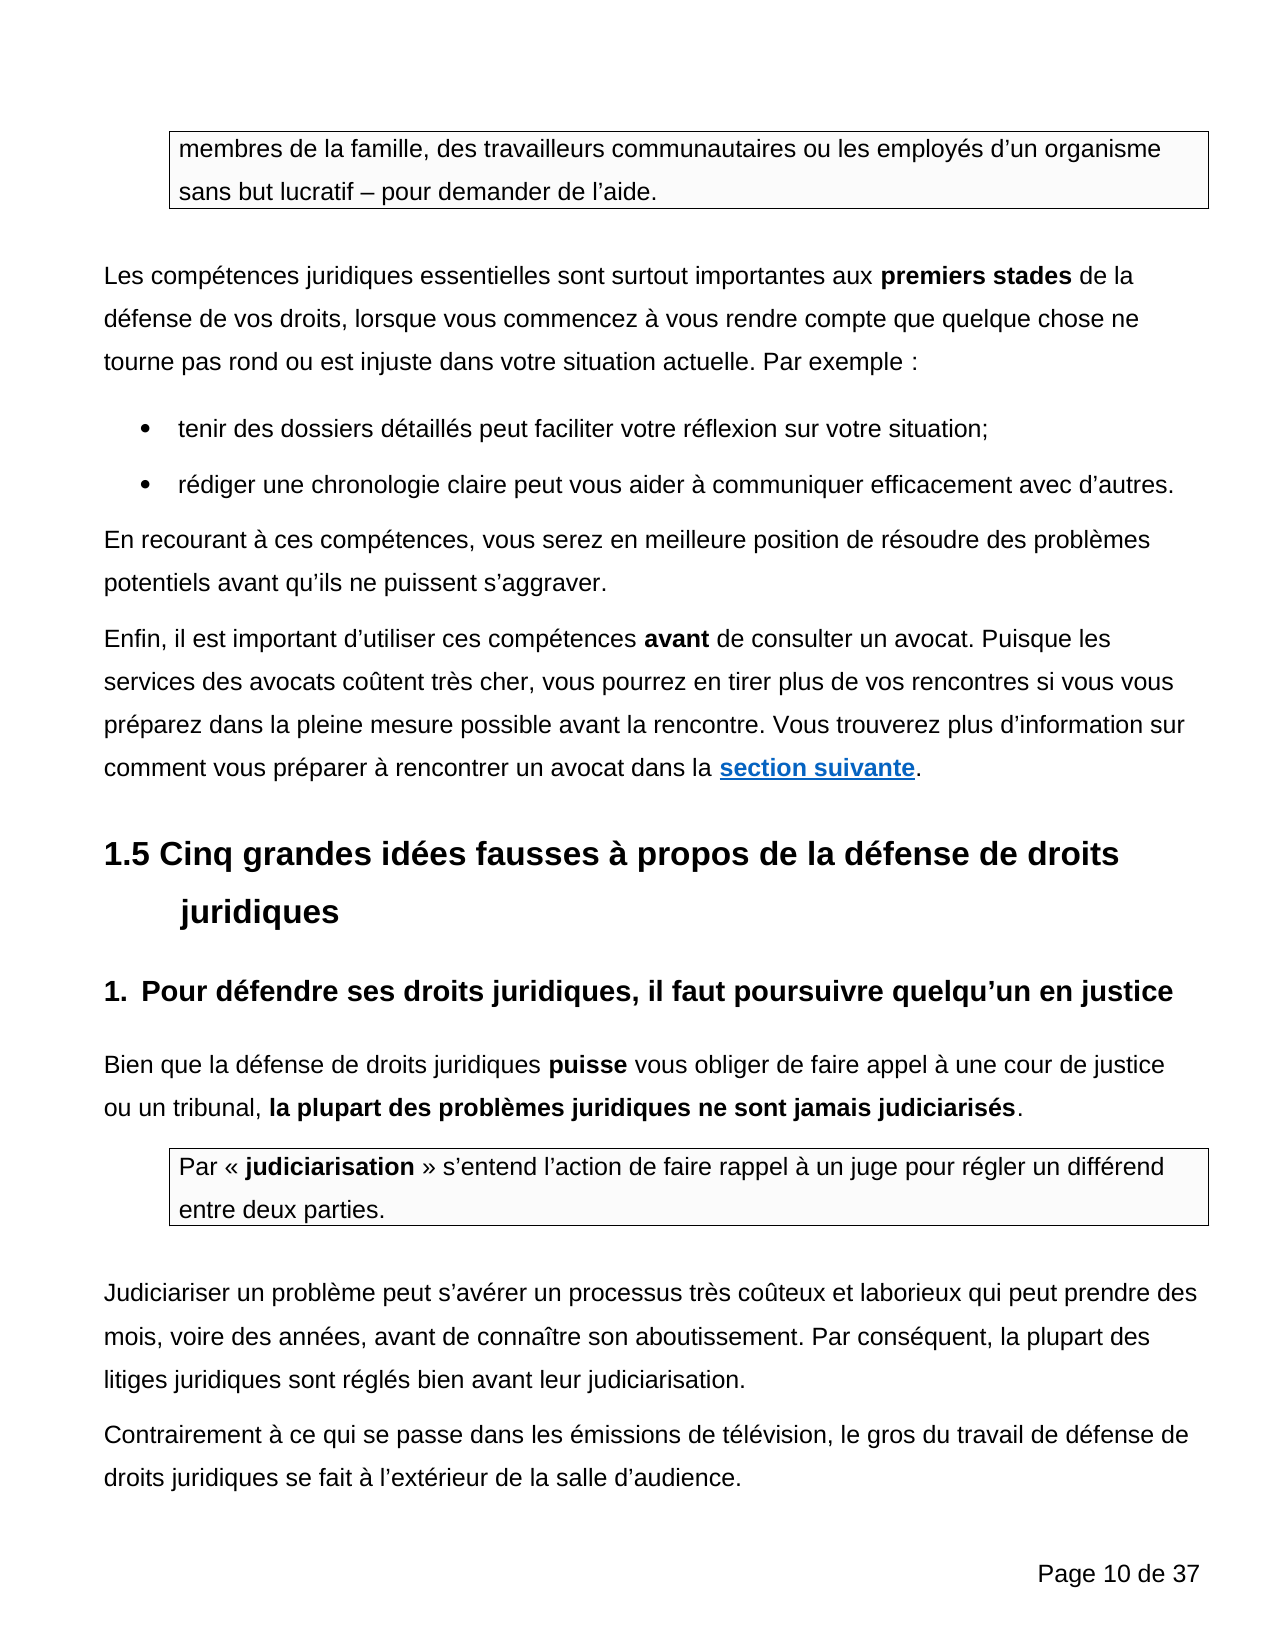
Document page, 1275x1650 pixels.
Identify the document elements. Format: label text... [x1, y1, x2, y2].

text Par « judiciarisation » s’entend l’action de faire rappel à un juge pour régler un différend entre deux parties. [170, 1149, 1208, 1225]
list tenir des dossiers détaillés peut faciliter votre réflexion sur votre situation; [141, 414, 1200, 443]
text Bien que la défense de droits juridiques puisse vous obliger de faire appel à une cour de justice ou un tribunal, la plupart des problèmes juridiques ne sont jamais judiciarisés. [103, 1049, 1200, 1121]
text Contrairement à ce qui se passe dans les émissions de télévision, le gros du travail de défense de droits juridiques se fait à l’extérieur de la salle d’audience. [103, 1420, 1200, 1492]
subtitle 1. Pour défendre ses droits juridiques, il faut poursuivre quelqu’un en justice [103, 974, 1200, 1008]
text En recourant à ces compétences, vous serez en meilleure position de résoudre des problèmes potentiels avant qu’ils ne puissent s’aggraver. [103, 525, 1200, 597]
subtitle 1.5 Cinq grandes idées fausses à propos de la défense de droits juridiques [103, 834, 1200, 930]
text Judiciariser un problème peut s’avérer un processus très coûteux et laborieux qui peut prendre des mois, voire des années, avant de connaître son aboutissement. Par conséquent, la plupart des litiges juridiques sont réglés bien avant leur judiciarisation. [103, 1278, 1200, 1393]
text Les compétences juridiques essentielles sont surtout importantes aux premiers stades de la défense de vos droits, lorsque vous commencez à vous rendre compte que quelque chose ne tourne pas rond ou est injuste dans votre situation actuelle. Par exemple : [103, 261, 1200, 376]
list rédiger une chronologie claire peut vous aider à communiquer efficacement avec d’autres. [141, 469, 1200, 498]
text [170, 132, 1208, 208]
text Enfin, il est important d’utiliser ces compétences avant de consulter un avocat. Puisque les services des avocats coûtent très cher, vous pourrez en tirer plus de vos rencontres si vous vous préparez dans la pleine mesure possible avant la rencontre. Vous trouverez plus d’information sur comment vous préparer à rencontrer un avocat dans la section suivante. [103, 624, 1200, 782]
